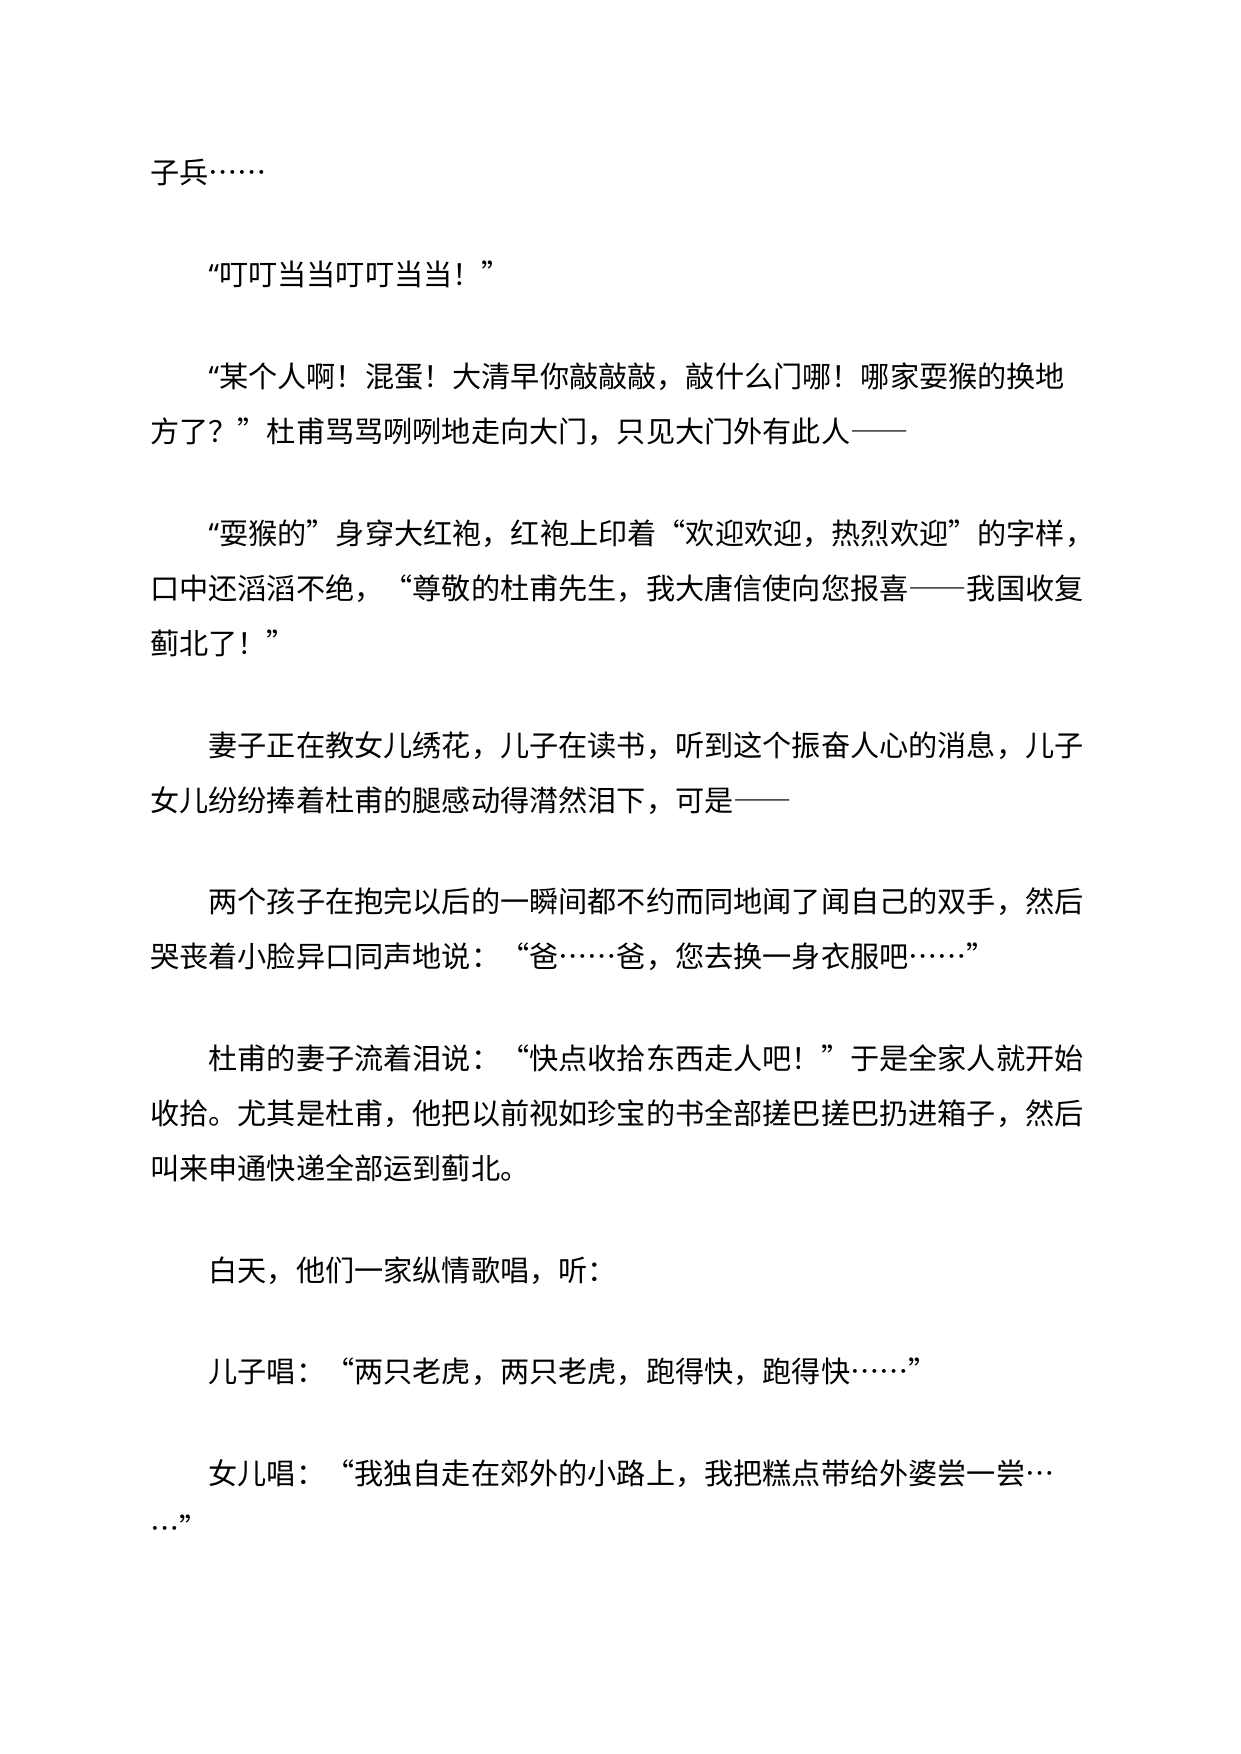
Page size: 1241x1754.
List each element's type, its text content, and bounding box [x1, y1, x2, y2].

text 女儿唱：“我独自走在郊外的小路上，我把糕点带给外婆尝一尝……” [150, 1451, 1090, 1548]
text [150, 150, 1090, 192]
text “某个人啊！混蛋！大清早你敲敲敲，敲什么门哪！哪家耍猴的换地方了？”杜甫骂骂咧咧地走向大门，只见大门外有此人—— [150, 354, 1090, 451]
text 杜甫的妻子流着泪说：“快点收拾东西走人吧！”于是全家人就开始收拾。尤其是杜甫，他把以前视如珍宝的书全部搓巴搓巴扔进箱子，然后叫来申通快递全部运到蓟北。 [150, 1036, 1090, 1188]
text 两个孩子在抱完以后的一瞬间都不约而同地闻了闻自己的双手，然后哭丧着小脸异口同声地说：“爸……爸，您去换一身衣服吧……” [150, 879, 1090, 976]
text 儿子唱：“两只老虎，两只老虎，跑得快，跑得快……” [150, 1349, 1090, 1391]
text 白天，他们一家纵情歌唱，听： [150, 1247, 1090, 1289]
text 妻子正在教女儿绣花，儿子在读书，听到这个振奋人心的消息，儿子女儿纷纷捧着杜甫的腿感动得潸然泪下，可是—— [150, 722, 1090, 819]
text “耍猴的”身穿大红袍，红袍上印着“欢迎欢迎，热烈欢迎”的字样，口中还滔滔不绝，“尊敬的杜甫先生，我大唐信使向您报喜——我国收复蓟北了！” [150, 511, 1090, 663]
text “叮叮当当叮叮当当！” [150, 252, 1090, 294]
